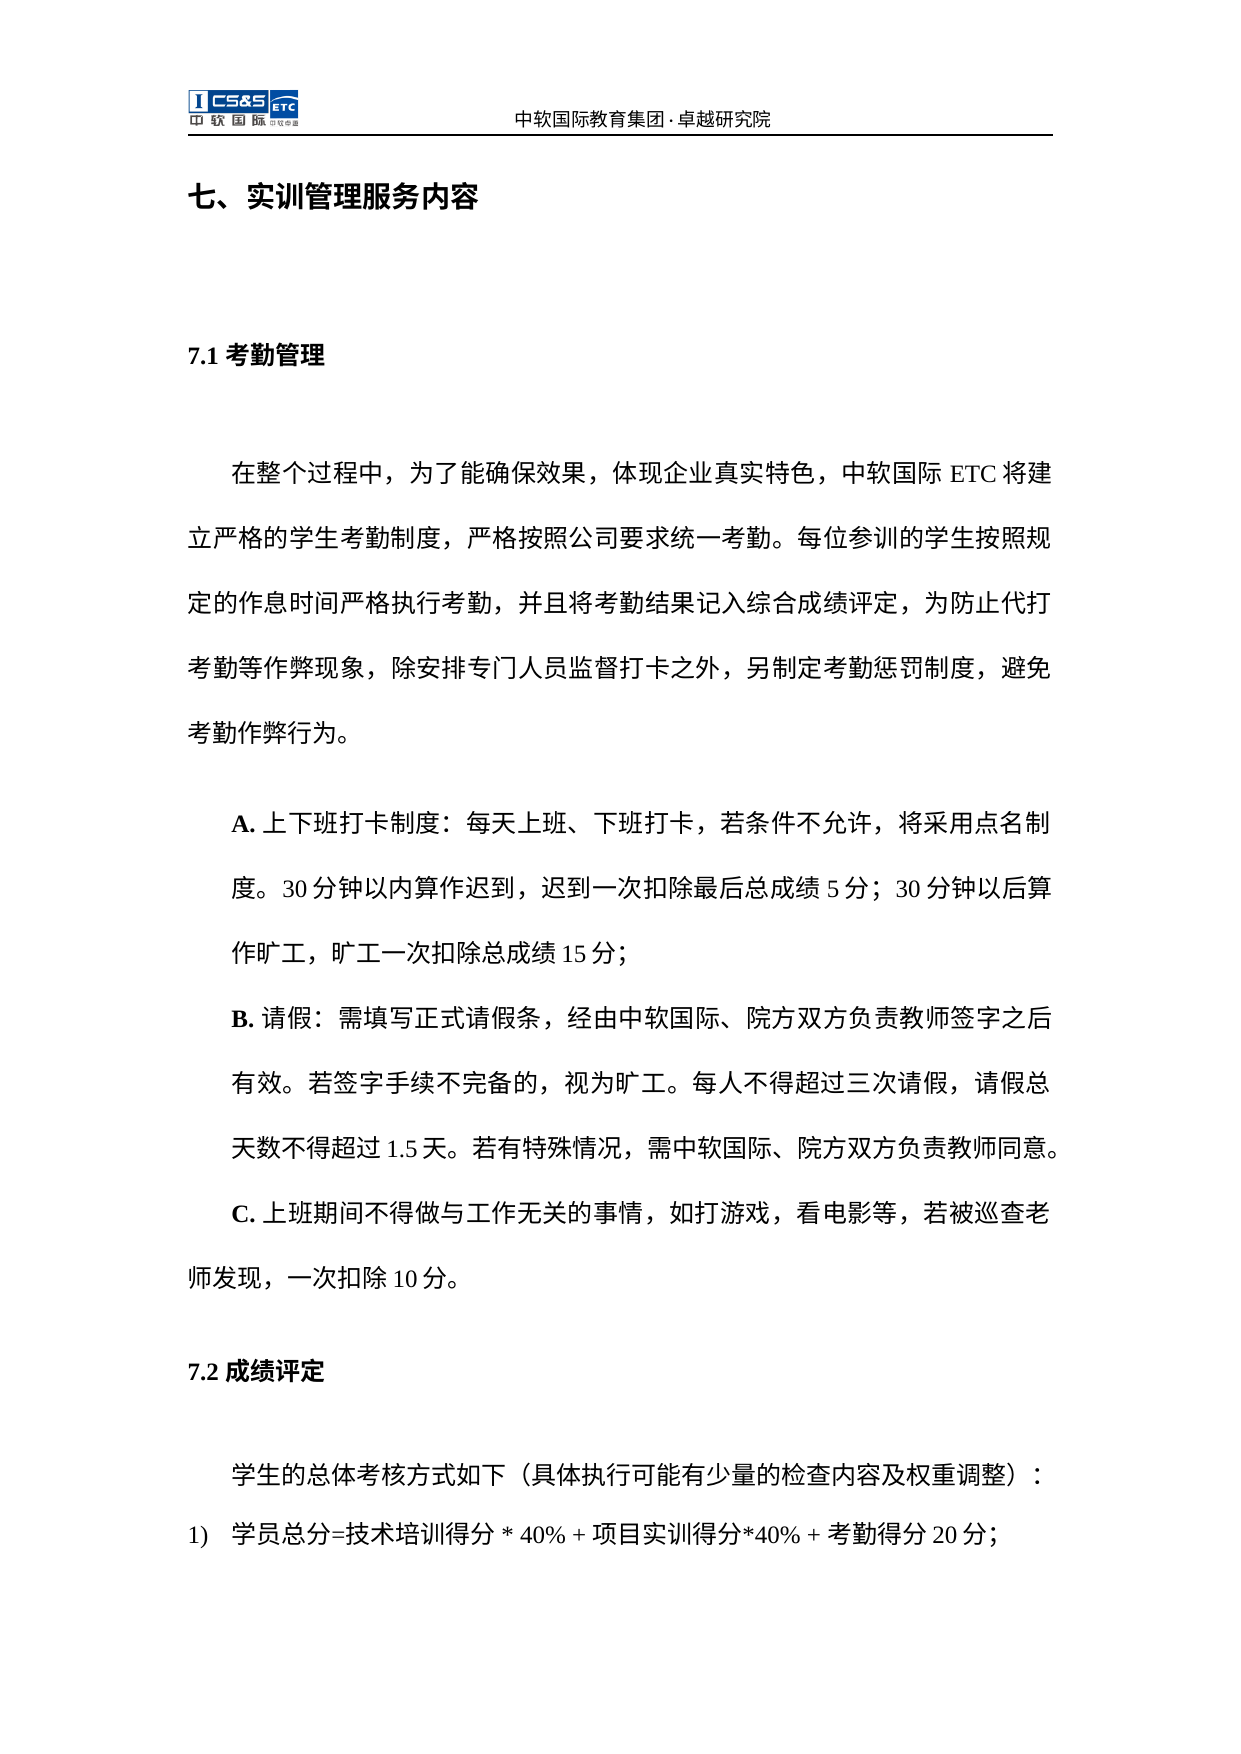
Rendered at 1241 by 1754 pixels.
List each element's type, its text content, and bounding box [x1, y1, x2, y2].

subtitle 七、实训管理服务内容 [187, 162, 1053, 227]
list 学员总分=技术培训得分 * 40% + 项目实训得分*40% + 考勤得分20分； [187, 1515, 1053, 1551]
picture [187, 88, 299, 127]
text 在整个过程中，为了能确保效果，体现企业真实特色，中软国际ETC将建立严格的学生考勤制度，严格按照公司要求统一考勤。每位参训的学生按照规定的作息时间严格执行考勤，并且将考勤结果记入综合成绩评定，为防止代打考勤等作弊现象，除安排专门人员监督打卡之外，另制定考勤惩罚制度，避免考勤作弊行为。 [187, 439, 1053, 764]
text B. 请假：需填写正式请假条，经由中软国际、院方双方负责教师签字之后有效。若签字手续不完备的，视为旷工。每人不得超过三次请假，请假总天数不得超过1.5天。若有特殊情况，需中软国际、院方双方负责教师同意。 [231, 984, 1053, 1179]
text 学生的总体考核方式如下（具体执行可能有少量的检查内容及权重调整）： [187, 1455, 1053, 1491]
subtitle 7.1 考勤管理 [187, 321, 1053, 386]
text A. 上下班打卡制度：每天上班、下班打卡，若条件不允许，将采用点名制度。30分钟以内算作迟到，迟到一次扣除最后总成绩5分；30分钟以后算作旷工，旷工一次扣除总成绩15分； [231, 789, 1053, 984]
subtitle 7.2 成绩评定 [187, 1337, 1053, 1402]
text C. 上班期间不得做与工作无关的事情，如打游戏，看电影等，若被巡查老师发现，一次扣除10分。 [187, 1179, 1053, 1309]
